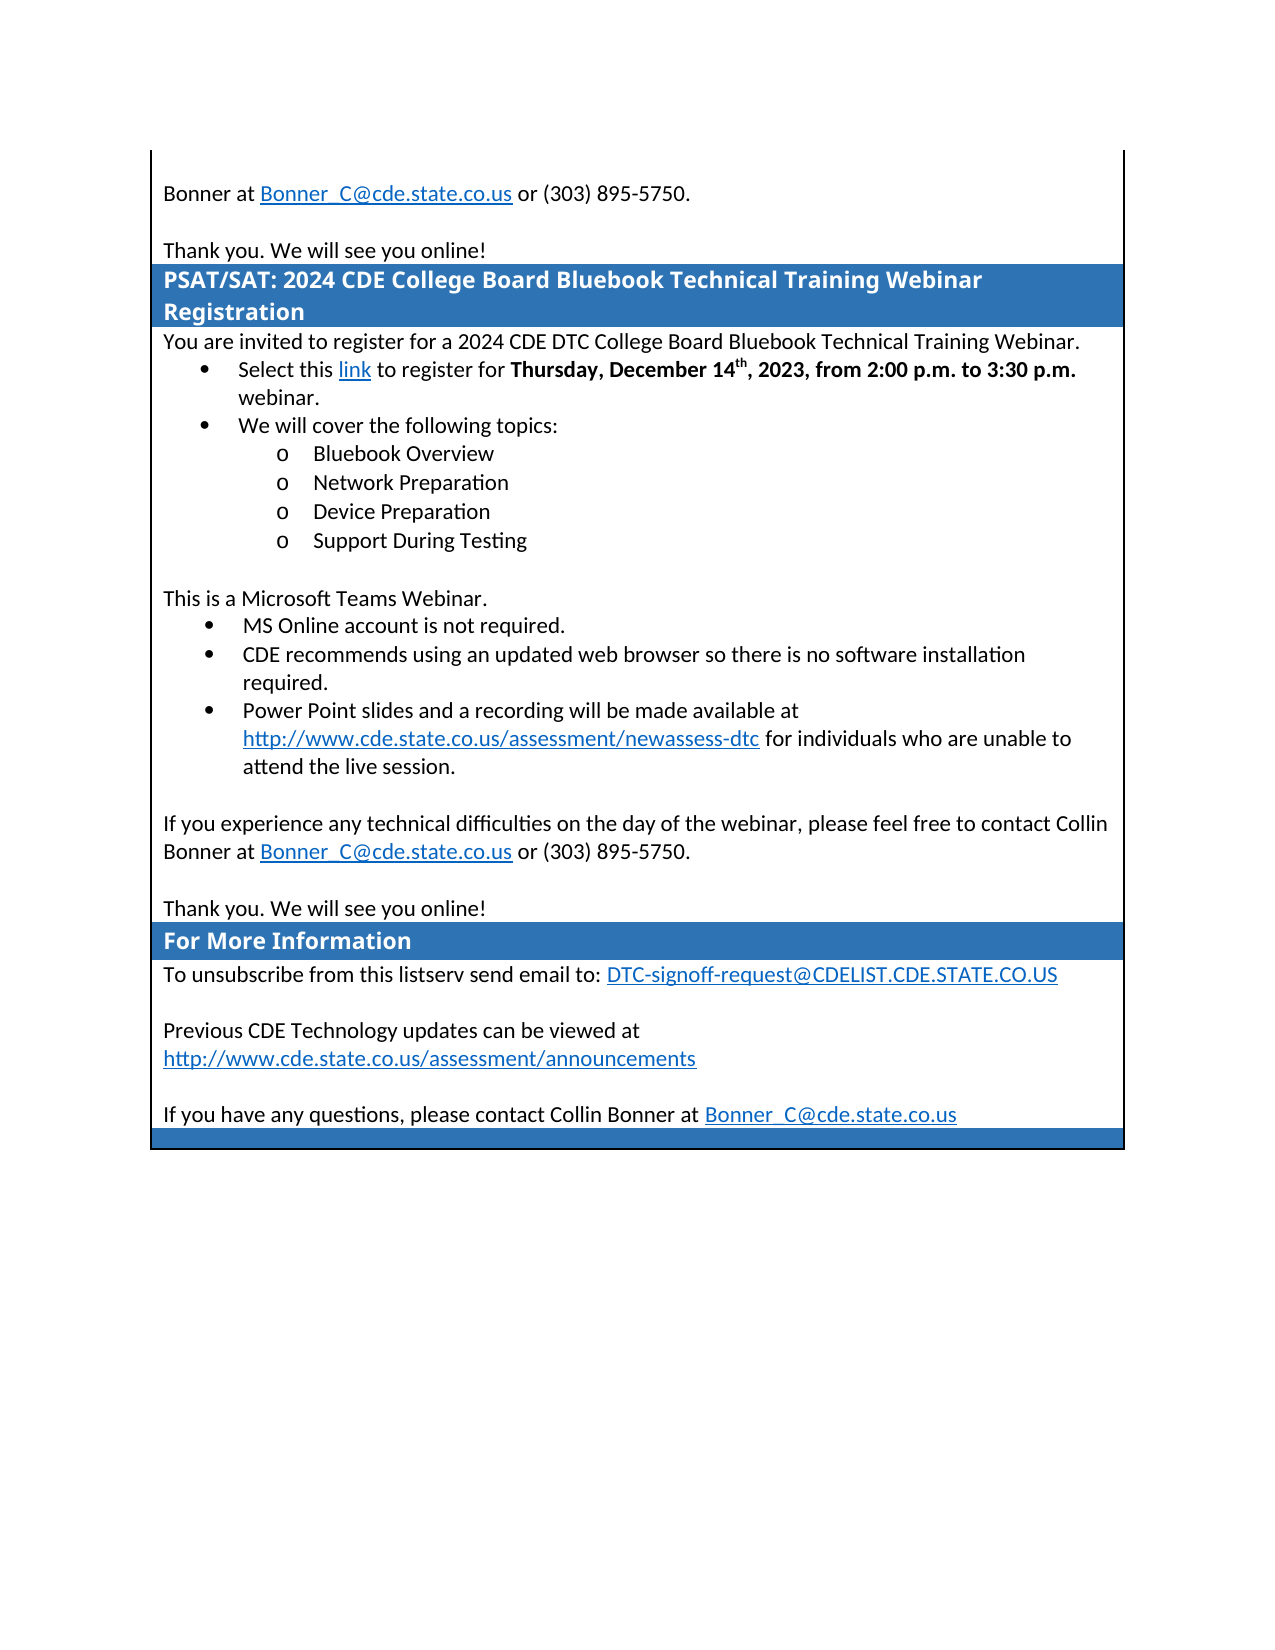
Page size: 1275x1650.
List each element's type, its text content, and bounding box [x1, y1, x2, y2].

table_cell [152, 1128, 1123, 1148]
table_cell To unsubscribe from this listserv send email to: DTC-signoff-request@CDELIST.CDE.STATE.CO.US Previous CDE Technology updates can be viewed at http://www.cde.state.co.us/assessment/announcements If you have any questions, please contact Collin Bonner at Bonner_C@cde.state.co.us [152, 960, 1123, 1128]
table_cell You are invited to register for a 2024 CDE DTC College Board Bluebook Technical Training Webinar. Select this link to register for Thursday, December 14th, 2023, from 2:00 p.m. to 3:30 p.m. webinar. We will cover the following topics: Bluebook Overview Network Preparation Device Preparation Support During Testing This is a Microsoft Teams Webinar. MS Online account is not required. CDE recommends using an updated web browser so there is no software installation required. Power Point slides and a recording will be made available at http://www.cde.state.co.us/assessment/newassess-dtc for individuals who are unable to attend the live session. If you experience any technical difficulties on the day of the webinar, please feel free to contact Collin Bonner at Bonner_C@cde.state.co.us or (303) 895-5750. Thank you. We will see you online! [152, 327, 1123, 922]
table_cell PSAT/SAT: 2024 CDE College Board Bluebook Technical Training Webinar Registration [152, 264, 1123, 327]
table_cell For More Information [152, 922, 1123, 960]
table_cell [152, 150, 1123, 264]
